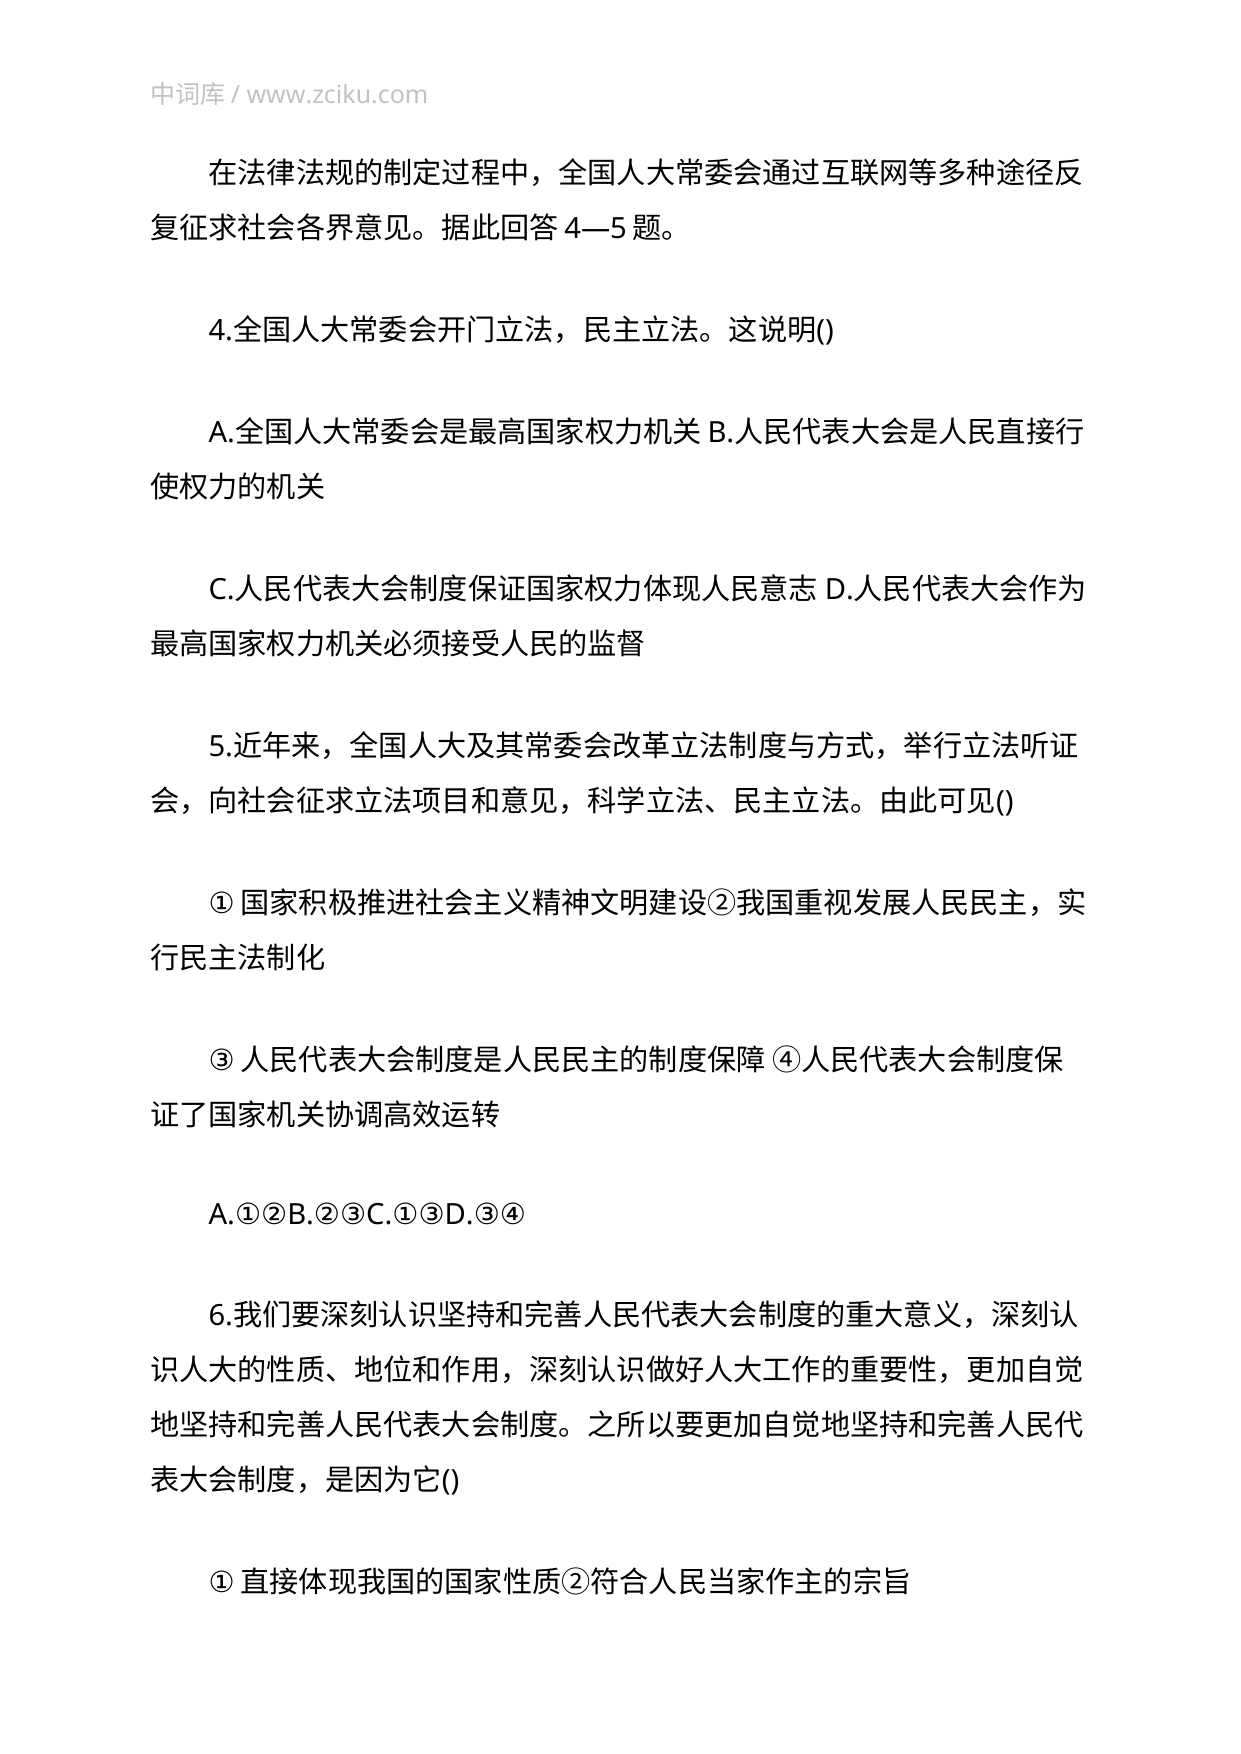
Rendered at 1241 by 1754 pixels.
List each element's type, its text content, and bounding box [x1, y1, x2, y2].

text A.全国人大常委会是最高国家权力机关B.人民代表大会是人民直接行使权力的机关 [150, 409, 1090, 506]
text 4.全国人大常委会开门立法，民主立法。这说明() [150, 307, 1090, 349]
text C.人民代表大会制度保证国家权力体现人民意志 D.人民代表大会作为最高国家权力机关必须接受人民的监督 [150, 566, 1090, 663]
text 5.近年来，全国人大及其常委会改革立法制度与方式，举行立法听证会，向社会征求立法项目和意见，科学立法、民主立法。由此可见() [150, 722, 1090, 820]
text ①国家积极推进社会主义精神文明建设②我国重视发展人民民主，实行民主法制化 [150, 879, 1090, 977]
text 6.我们要深刻认识坚持和完善人民代表大会制度的重大意义，深刻认识人大的性质、地位和作用，深刻认识做好人大工作的重要性，更加自觉地坚持和完善人民代表大会制度。之所以要更加自觉地坚持和完善人民代表大会制度，是因为它() [150, 1291, 1090, 1498]
text 在法律法规的制定过程中，全国人大常委会通过互联网等多种途径反复征求社会各界意见。据此回答4—5题。 [150, 150, 1090, 247]
text A.①②B.②③C.①③D.③④ [150, 1193, 1090, 1233]
text ③人民代表大会制度是人民民主的制度保障 ④人民代表大会制度保证了国家机关协调高效运转 [150, 1036, 1090, 1133]
text ①直接体现我国的国家性质②符合人民当家作主的宗旨 [150, 1558, 1090, 1601]
